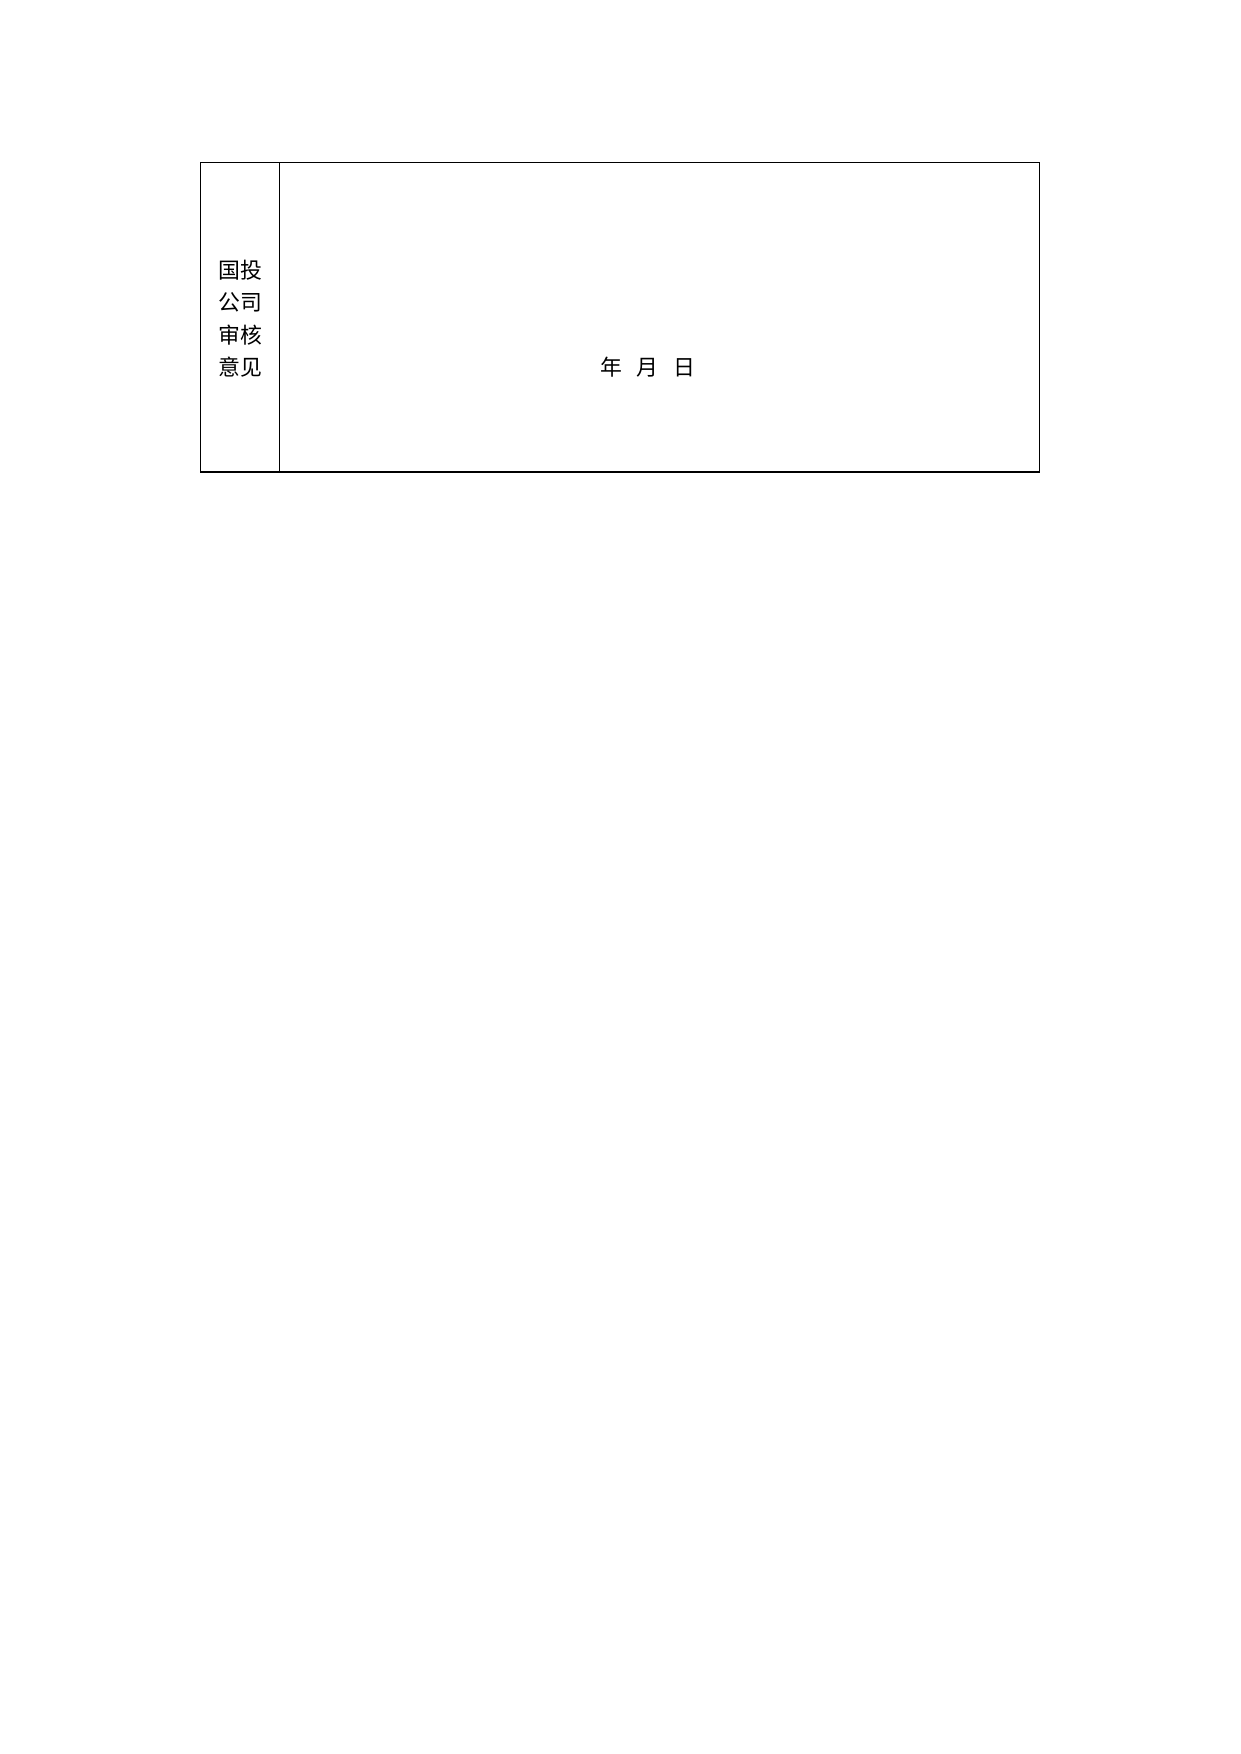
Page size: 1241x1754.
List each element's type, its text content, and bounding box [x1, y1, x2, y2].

table_cell 国投公司审核意见 [201, 163, 279, 471]
table_cell 年 月 日 [280, 163, 1039, 471]
